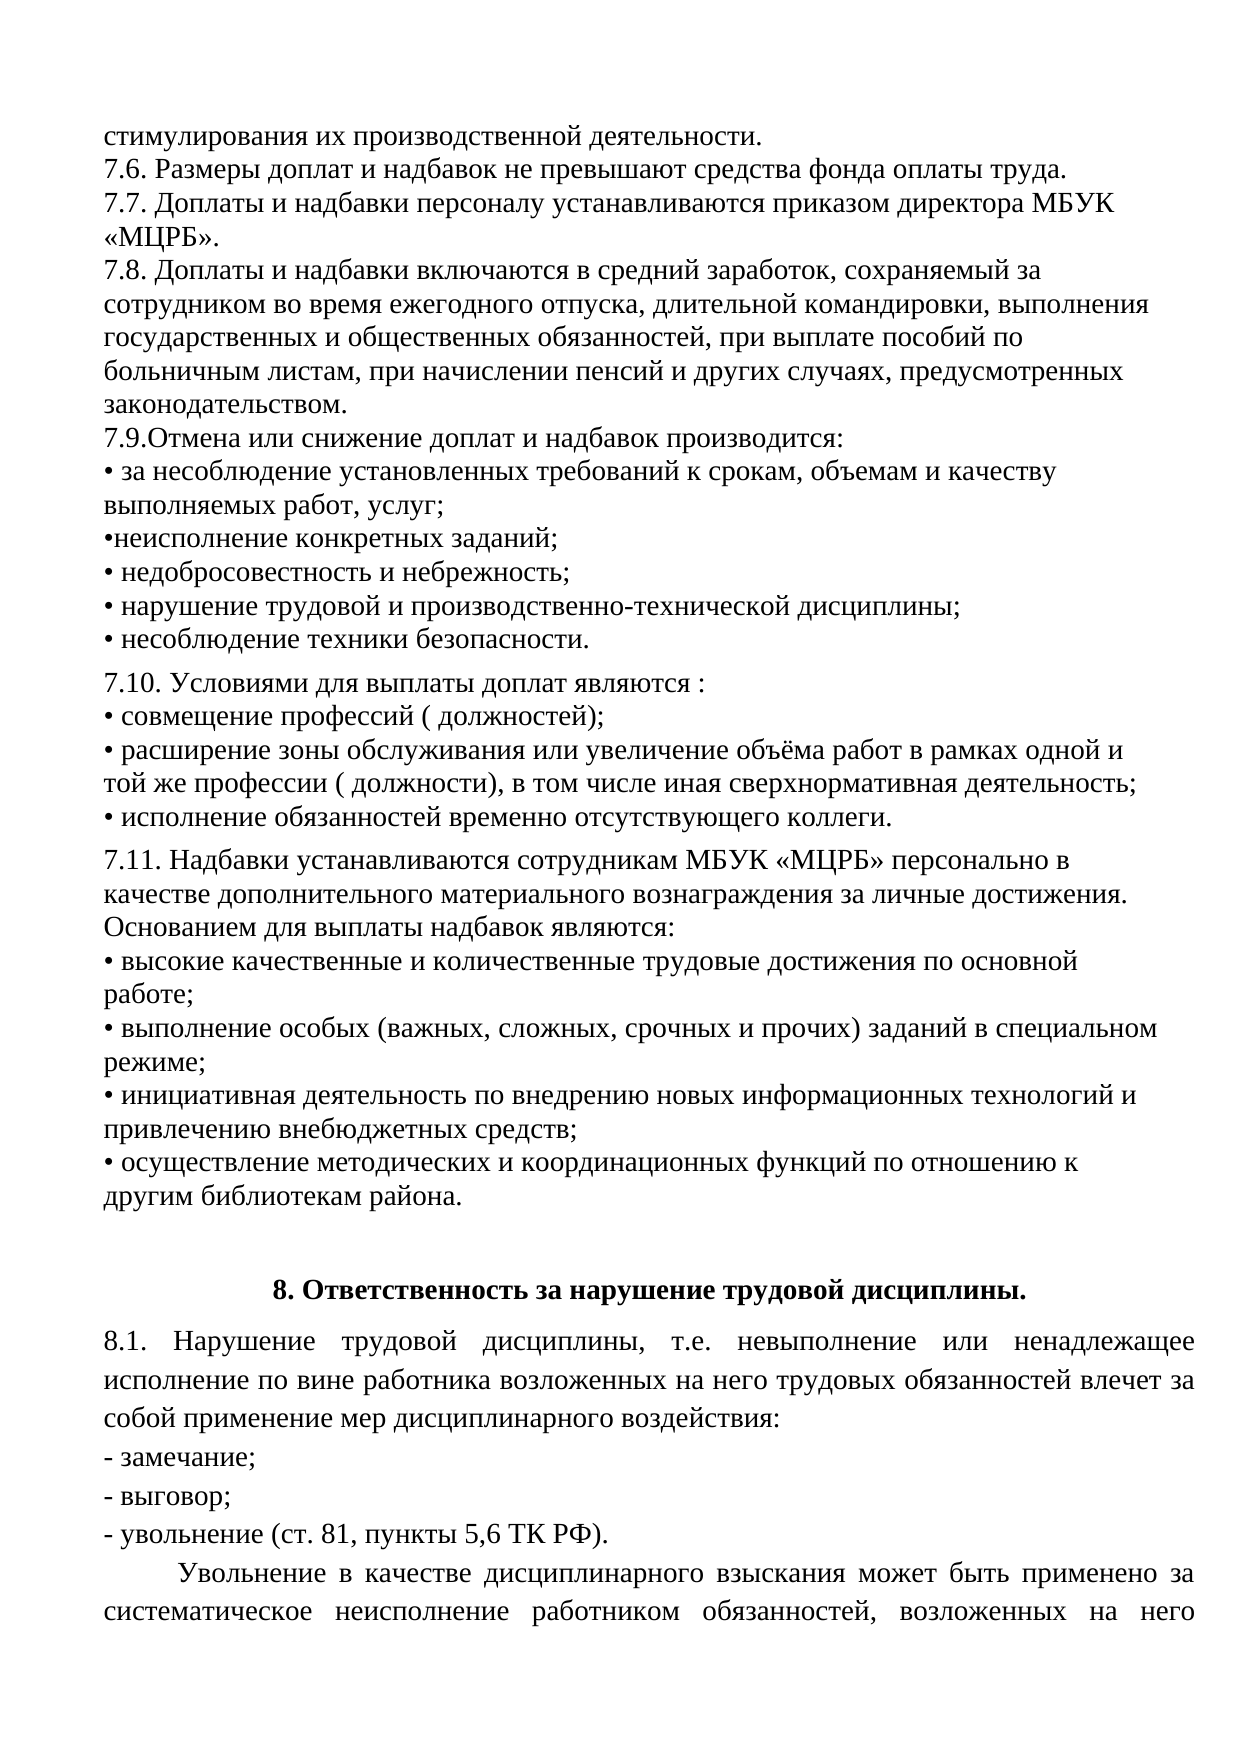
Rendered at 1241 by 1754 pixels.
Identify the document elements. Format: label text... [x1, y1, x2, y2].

text 8. Ответственность за нарушение трудовой дисциплины. [103, 1272, 1196, 1306]
text - выговор; [103, 1478, 1196, 1511]
text 7.10. Условиями для выплаты доплат являются : • совмещение профессий ( должностей); • расширение зоны обслуживания или увеличение объёма работ в рамках одной и той же профессии ( должности), в том числе иная сверхнормативная деятельность; • исполнение обязанностей временно отсутствующего коллеги. [103, 665, 1167, 832]
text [103, 1555, 1196, 1627]
text 7.11. Надбавки устанавливаются сотрудникам МБУК «МЦРБ» персонально в качестве дополнительного материального вознаграждения за личные достижения. Основанием для выплаты надбавок являются: • высокие качественные и количественные трудовые достижения по основной работе; • выполнение особых (важных, сложных, срочных и прочих) заданий в специальном режиме; • инициативная деятельность по внедрению новых информационных технологий и привлечению внебюджетных средств; • осуществление методических и координационных функций по отношению к другим библиотекам района. [103, 842, 1167, 1211]
text - увольнение (ст. 81, пункты 5,6 ТК РФ). [103, 1516, 1196, 1550]
text - замечание; [103, 1439, 1196, 1473]
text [103, 118, 1167, 655]
text 8.1. Нарушение трудовой дисциплины, т.е. невыполнение или ненадлежащее исполнение по вине работника возложенных на него трудовых обязанностей влечет за собой применение мер дисциплинарного воздействия: [103, 1323, 1196, 1434]
